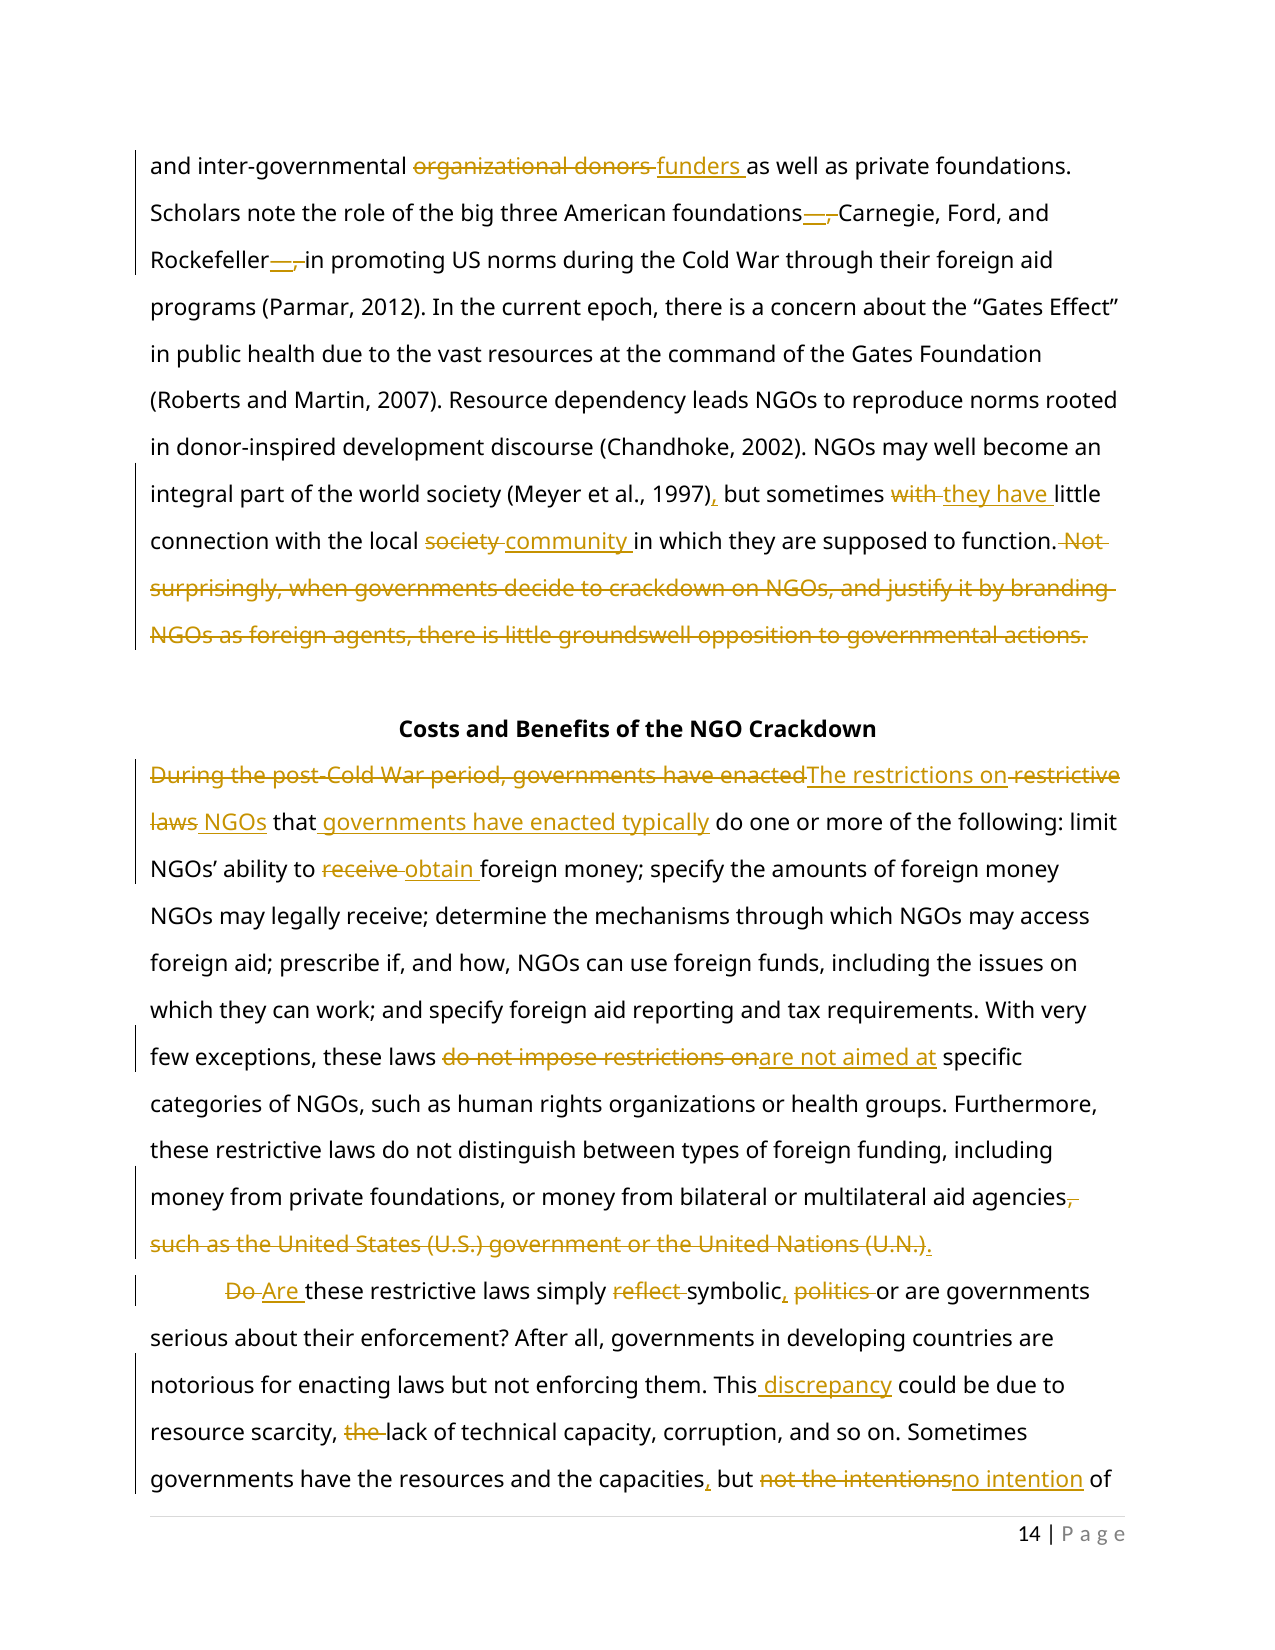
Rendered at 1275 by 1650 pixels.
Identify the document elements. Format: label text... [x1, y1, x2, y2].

text Costs and Benefits of the NGO Crackdown [150, 712, 1125, 744]
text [150, 1275, 1125, 1494]
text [150, 150, 1125, 650]
text that do one or more of the following: limit NGOs’ ability to foreign money; specify the amounts of foreign money NGOs may legally receive; determine the mechanisms through which NGOs may access foreign aid; prescribe if, and how, NGOs can use foreign funds, including the issues on which they can work; and specify foreign aid reporting and tax requirements. With very few exceptions, these laws speciﬁc categories of NGOs, such as human rights organizations or health groups. Furthermore, these restrictive laws do not distinguish between types of foreign funding, including money from private foundations, or money from bilateral or multilateral aid agencies [150, 759, 1125, 1259]
